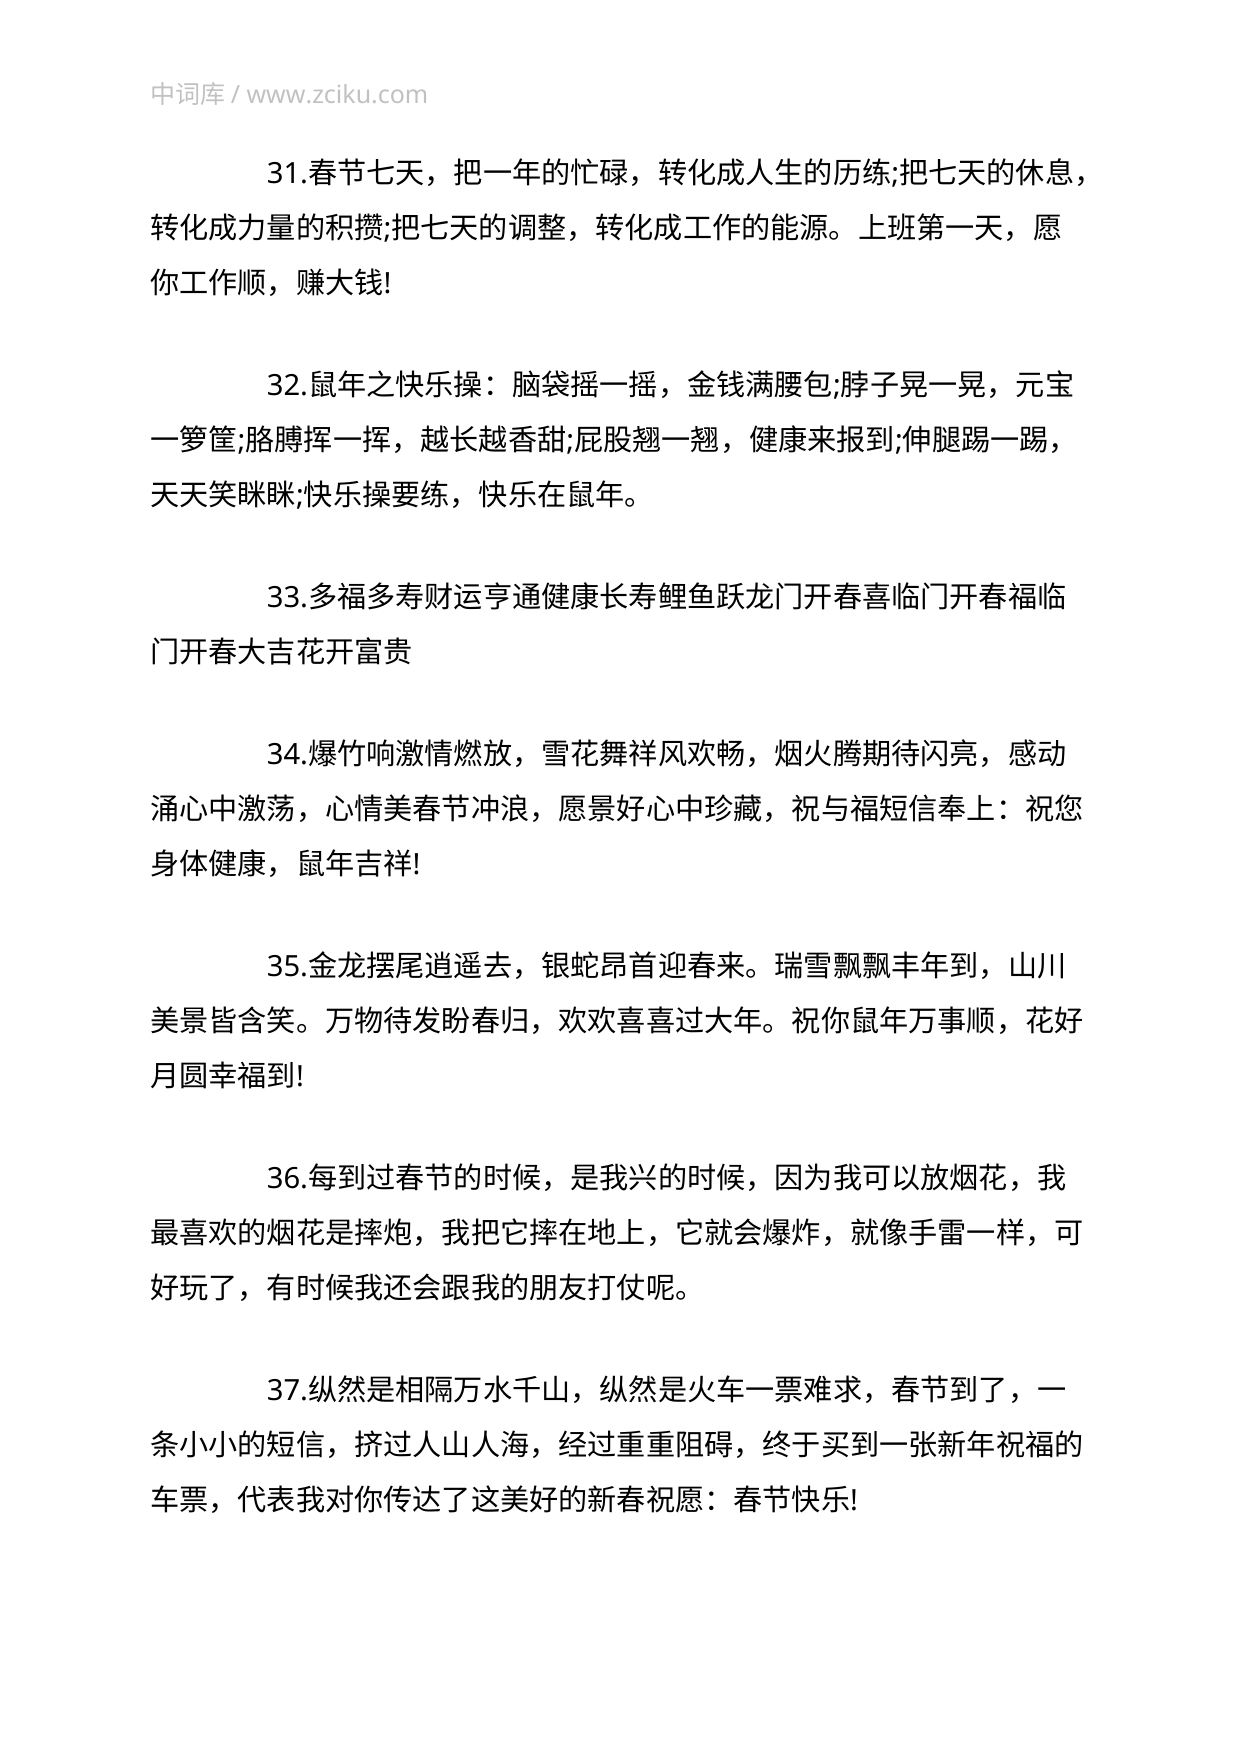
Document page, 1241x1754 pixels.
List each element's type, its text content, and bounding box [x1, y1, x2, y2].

text 35.金龙摆尾逍遥去，银蛇昂首迎春来。瑞雪飘飘丰年到，山川美景皆含笑。万物待发盼春归，欢欢喜喜过大年。祝你鼠年万事顺，花好月圆幸福到! [150, 943, 1090, 1095]
text 31.春节七天，把一年的忙碌，转化成人生的历练;把七天的休息，转化成力量的积攒;把七天的调整，转化成工作的能源。上班第一天，愿你工作顺，赚大钱! [150, 150, 1090, 302]
text 32.鼠年之快乐操：脑袋摇一摇，金钱满腰包;脖子晃一晃，元宝一箩筐;胳膊挥一挥，越长越香甜;屁股翘一翘，健康来报到;伸腿踢一踢，天天笑眯眯;快乐操要练，快乐在鼠年。 [150, 362, 1090, 514]
text 37.纵然是相隔万水千山，纵然是火车一票难求，春节到了，一条小小的短信，挤过人山人海，经过重重阻碍，终于买到一张新年祝福的车票，代表我对你传达了这美好的新春祝愿：春节快乐! [150, 1366, 1090, 1518]
text 33.多福多寿财运亨通健康长寿鲤鱼跃龙门开春喜临门开春福临门开春大吉花开富贵 [150, 574, 1090, 671]
text 36.每到过春节的时候，是我兴的时候，因为我可以放烟花，我最喜欢的烟花是摔炮，我把它摔在地上，它就会爆炸，就像手雷一样，可好玩了，有时候我还会跟我的朋友打仗呢。 [150, 1154, 1090, 1307]
text 34.爆竹响激情燃放，雪花舞祥风欢畅，烟火腾期待闪亮，感动涌心中激荡，心情美春节冲浪，愿景好心中珍藏，祝与福短信奉上：祝您身体健康，鼠年吉祥! [150, 731, 1090, 883]
